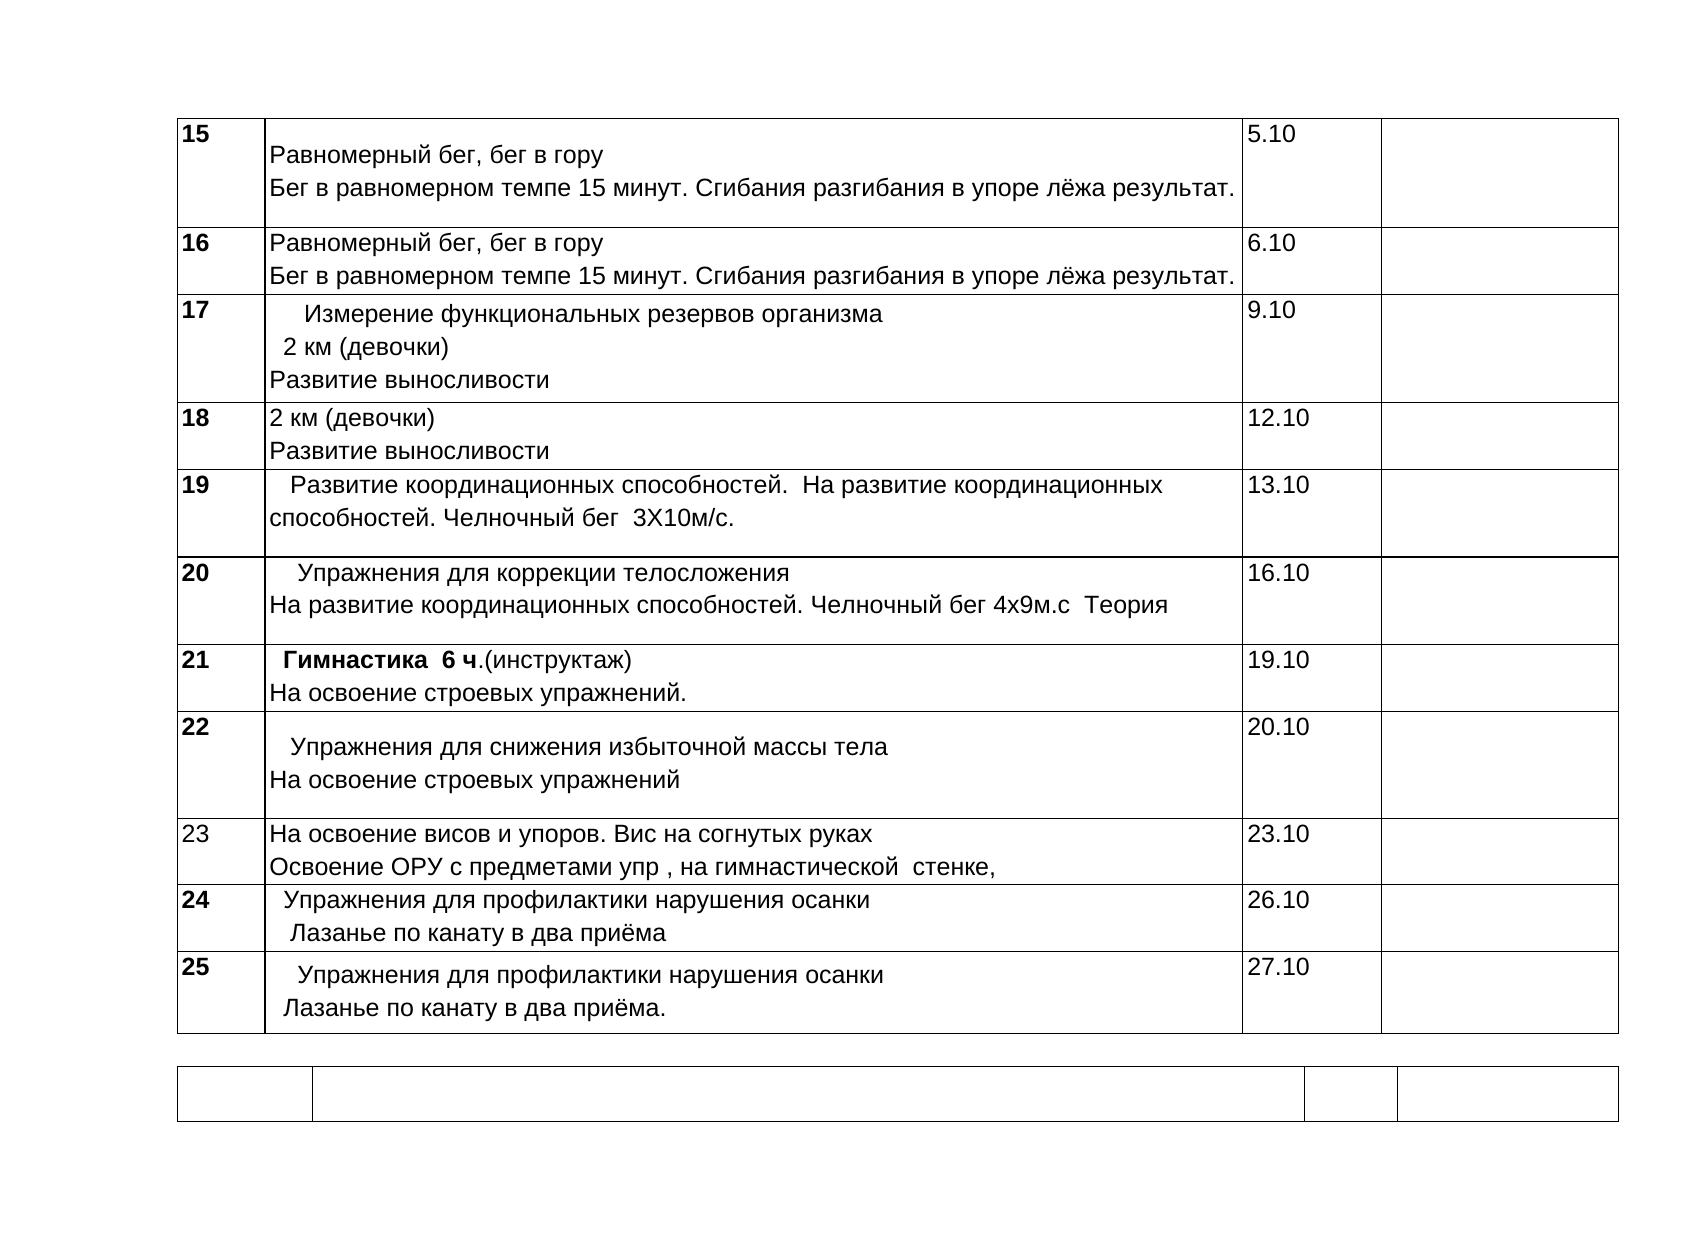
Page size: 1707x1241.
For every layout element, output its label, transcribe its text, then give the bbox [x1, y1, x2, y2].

table_cell [1382, 558, 1618, 644]
table_cell 19.10 [1243, 645, 1381, 711]
table_cell 17 [178, 295, 264, 402]
table_cell 16 [178, 228, 264, 293]
table_cell Равномерный бег, бег в гору Бег в равномерном темпе 15 минут. Сгибания разгибания в упоре лёжа результат. [266, 119, 1242, 227]
table_cell 21 [178, 645, 264, 711]
table_cell 23.10 [1243, 819, 1381, 884]
table_cell 2 км (девочки) Развитие выносливости [266, 403, 1242, 469]
table_cell 24 [178, 885, 264, 951]
table_header [1305, 1067, 1397, 1121]
table_cell 16.10 [1243, 558, 1381, 644]
table_cell 20 [178, 558, 264, 644]
table_cell Измерение функциональных резервов организма 2 км (девочки) Развитие выносливости [266, 295, 1242, 402]
table_cell [1382, 952, 1618, 1033]
table_cell 6.10 [1243, 228, 1381, 293]
table_cell 23 [178, 819, 264, 884]
table_cell [1382, 119, 1618, 227]
table_cell Упражнения для коррекции телосложения На развитие координационных способностей. Челночный бег 4х9м.с Теория [266, 558, 1242, 644]
table_cell 9.10 [1243, 295, 1381, 402]
table_cell 12.10 [1243, 403, 1381, 469]
table_cell Гимнастика 6 ч.(инструктаж) На освоение строевых упражнений. [266, 645, 1242, 711]
table_cell [1382, 819, 1618, 884]
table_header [313, 1067, 1304, 1121]
table_cell Упражнения для профилактики нарушения осанки Лазанье по канату в два приёма [266, 885, 1242, 951]
table_cell Упражнения для профилактики нарушения осанки Лазанье по канату в два приёма. [266, 952, 1242, 1033]
table_cell 20.10 [1243, 712, 1381, 818]
table_cell Развитие координационных способностей. На развитие координационных способностей. Челночный бег 3Х10м/с. [266, 470, 1242, 556]
table_cell 22 [178, 712, 264, 818]
table_cell [1382, 295, 1618, 402]
table_cell 13.10 [1243, 470, 1381, 556]
table_cell [1382, 228, 1618, 293]
table_cell [1382, 712, 1618, 818]
table_cell [1382, 403, 1618, 469]
table_cell [1382, 645, 1618, 711]
table_cell 19 [178, 470, 264, 556]
table_header [1398, 1067, 1618, 1121]
table_cell На освоение висов и упоров. Вис на согнутых руках Освоение ОРУ с предметами упр , на гимнастической стенке, [266, 819, 1242, 884]
table_cell 26.10 [1243, 885, 1381, 951]
table_cell [1382, 885, 1618, 951]
table_cell 5.10 [1243, 119, 1381, 227]
table_cell [1382, 470, 1618, 556]
table_cell 25 [178, 952, 264, 1033]
table_cell 27.10 [1243, 952, 1381, 1033]
table_header [178, 1067, 312, 1121]
table_cell 15 [178, 119, 264, 227]
table_cell Равномерный бег, бег в гору Бег в равномерном темпе 15 минут. Сгибания разгибания в упоре лёжа результат. [266, 228, 1242, 293]
table_cell Упражнения для снижения избыточной массы тела На освоение строевых упражнений [266, 712, 1242, 818]
table_cell 18 [178, 403, 264, 469]
